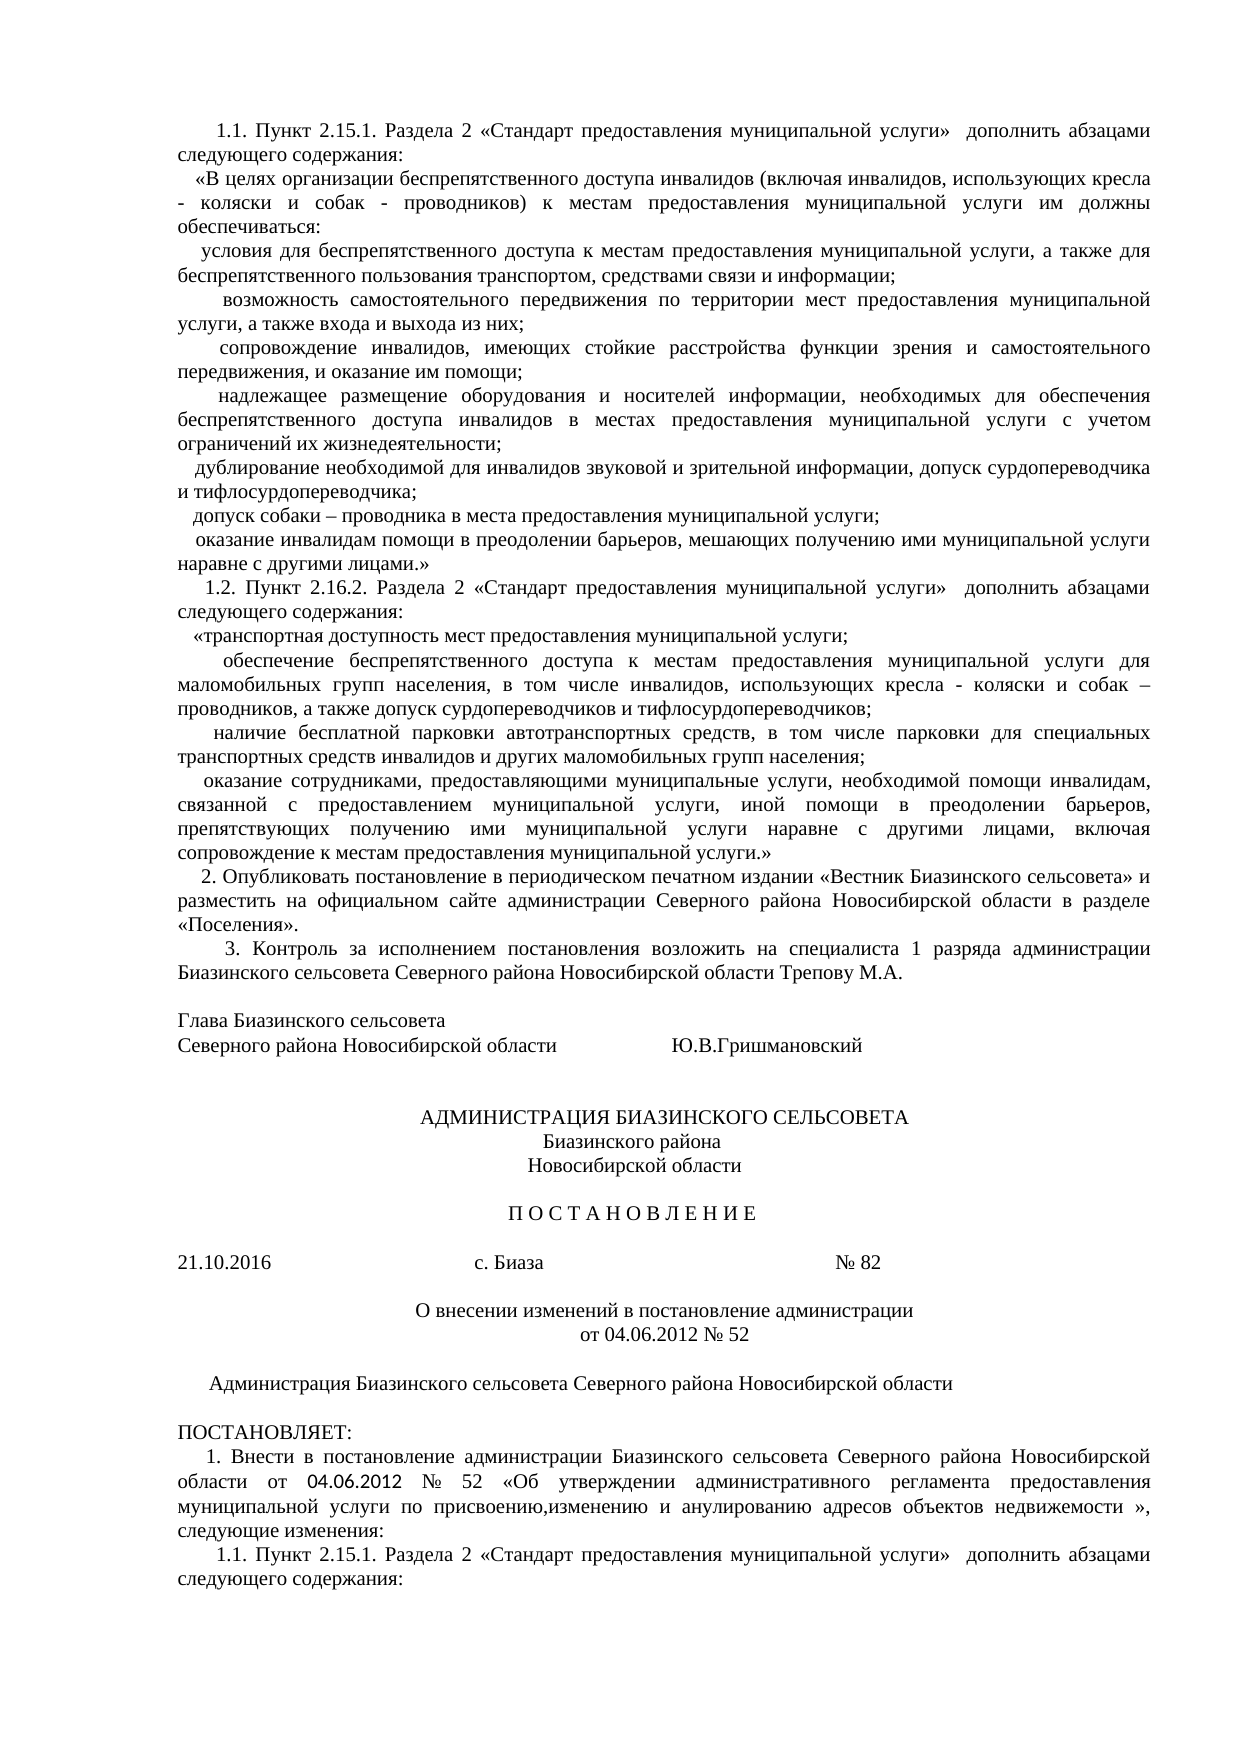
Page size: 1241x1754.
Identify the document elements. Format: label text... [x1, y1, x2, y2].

text условия для беспрепятственного доступа к местам предоставления муниципальной услуги, а также для беспрепятственного пользования транспортом, средствами связи и информации; [177, 238, 1152, 287]
text оказание сотрудниками, предоставляющими муниципальные услуги, необходимой помощи инвалидам, связанной с предоставлением муниципальной услуги, иной помощи в преодолении барьеров, препятствующих получению ими муниципальной услуги наравне с другими лицами, включая сопровождение к местам предоставления муниципальной услуги.» [177, 768, 1152, 864]
text от 04.06.2012 № 52 [177, 1322, 1152, 1346]
text «транспортная доступность мест предоставления муниципальной услуги; [177, 623, 1152, 647]
text Новосибирской области [233, 1153, 983, 1177]
text О внесении изменений в постановление администрации [177, 1298, 1152, 1322]
text ПОСТАНОВЛЯЕТ: [177, 1420, 1063, 1444]
text 1.2. Пункт 2.16.2. Раздела 2 «Стандарт предоставления муниципальной услуги» дополнить абзацами следующего содержания: [177, 575, 1152, 623]
text 21.10.2016 с. Биаза № 82 [177, 1250, 1167, 1274]
text наличие бесплатной парковки автотранспортных средств, в том числе парковки для специальных транспортных средств инвалидов и других маломобильных групп населения; [177, 720, 1152, 768]
text обеспечение беспрепятственного доступа к местам предоставления муниципальной услуги для маломобильных групп населения, в том числе инвалидов, использующих кресла - коляски и собак – проводников, а также допуск сурдопереводчиков и тифлосурдопереводчиков; [177, 647, 1152, 720]
text 3. Контроль за исполнением постановления возложить на специалиста 1 разряда администрации Биазинского сельсовета Северного района Новосибирской области Трепову М.А. [177, 936, 1152, 984]
text допуск собаки – проводника в места предоставления муниципальной услуги; [177, 503, 1152, 527]
text «В целях организации беспрепятственного доступа инвалидов (включая инвалидов, использующих кресла - коляски и собак - проводников) к местам предоставления муниципальной услуги им должны обеспечиваться: [177, 166, 1152, 238]
text 1.1. Пункт 2.15.1. Раздела 2 «Стандарт предоставления муниципальной услуги» дополнить абзацами следующего содержания: [177, 1542, 1152, 1590]
text АДМИНИСТРАЦИЯ БИАЗИНСКОГО СЕЛЬСОВЕТА [177, 1105, 1152, 1129]
text сопровождение инвалидов, имеющих стойкие расстройства функции зрения и самостоятельного передвижения, и оказание им помощи; [177, 335, 1152, 383]
text оказание инвалидам помощи в преодолении барьеров, мешающих получению ими муниципальной услуги наравне с другими лицами.» [177, 527, 1152, 575]
text Биазинского района [233, 1129, 983, 1153]
text дублирование необходимой для инвалидов звуковой и зрительной информации, допуск сурдопереводчика и тифлосурдопереводчика; [177, 455, 1152, 503]
text 2. Опубликовать постановление в периодическом печатном издании «Вестник Биазинского сельсовета» и разместить на официальном сайте администрации Северного района Новосибирской области в разделе «Поселения». [177, 864, 1152, 936]
text П О С Т А Н О В Л Е Н И Е [233, 1201, 983, 1225]
text Администрация Биазинского сельсовета Северного района Новосибирской области [177, 1371, 1063, 1395]
text 1. Внести в постановление администрации Биазинского сельсовета Северного района Новосибирской области от 04.06.2012 № 52 «Об утверждении административного регламента предоставления муниципальной услуги по присвоению,изменению и анулированию адресов объектов недвижемости », следующие изменения: [177, 1444, 1152, 1542]
text возможность самостоятельного передвижения по территории мест предоставления муниципальной услуги, а также входа и выхода из них; [177, 287, 1152, 335]
text Северного района Новосибирской области Ю.В.Гришмановский [177, 1032, 1152, 1057]
text 1.1. Пункт 2.15.1. Раздела 2 «Стандарт предоставления муниципальной услуги» дополнить абзацами следующего содержания: [177, 118, 1152, 166]
text Глава Биазинского сельсовета [177, 1008, 1152, 1032]
text надлежащее размещение оборудования и носителей информации, необходимых для обеспечения беспрепятственного доступа инвалидов в местах предоставления муниципальной услуги с учетом ограничений их жизнедеятельности; [177, 383, 1152, 455]
